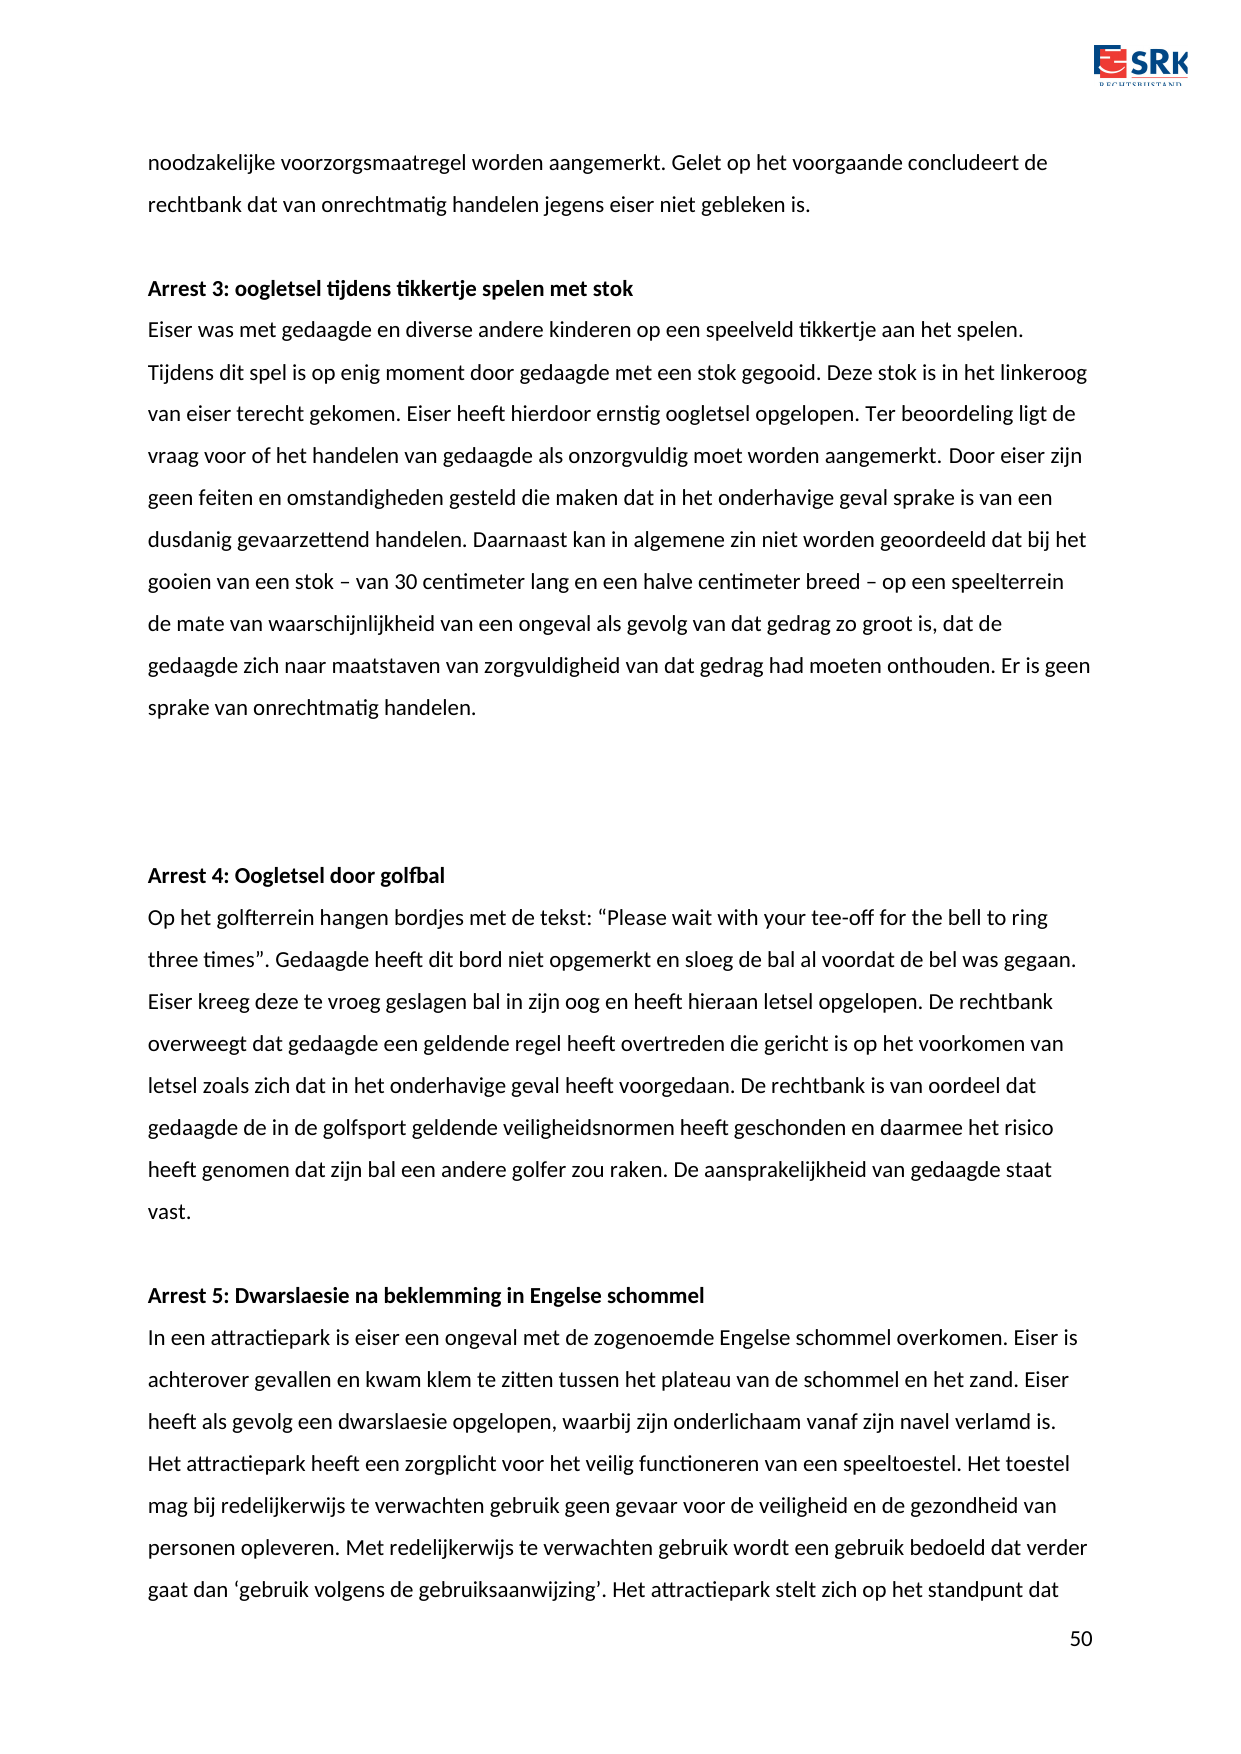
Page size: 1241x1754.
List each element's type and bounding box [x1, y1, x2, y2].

picture [1094, 45, 1188, 86]
text [148, 148, 1092, 1603]
